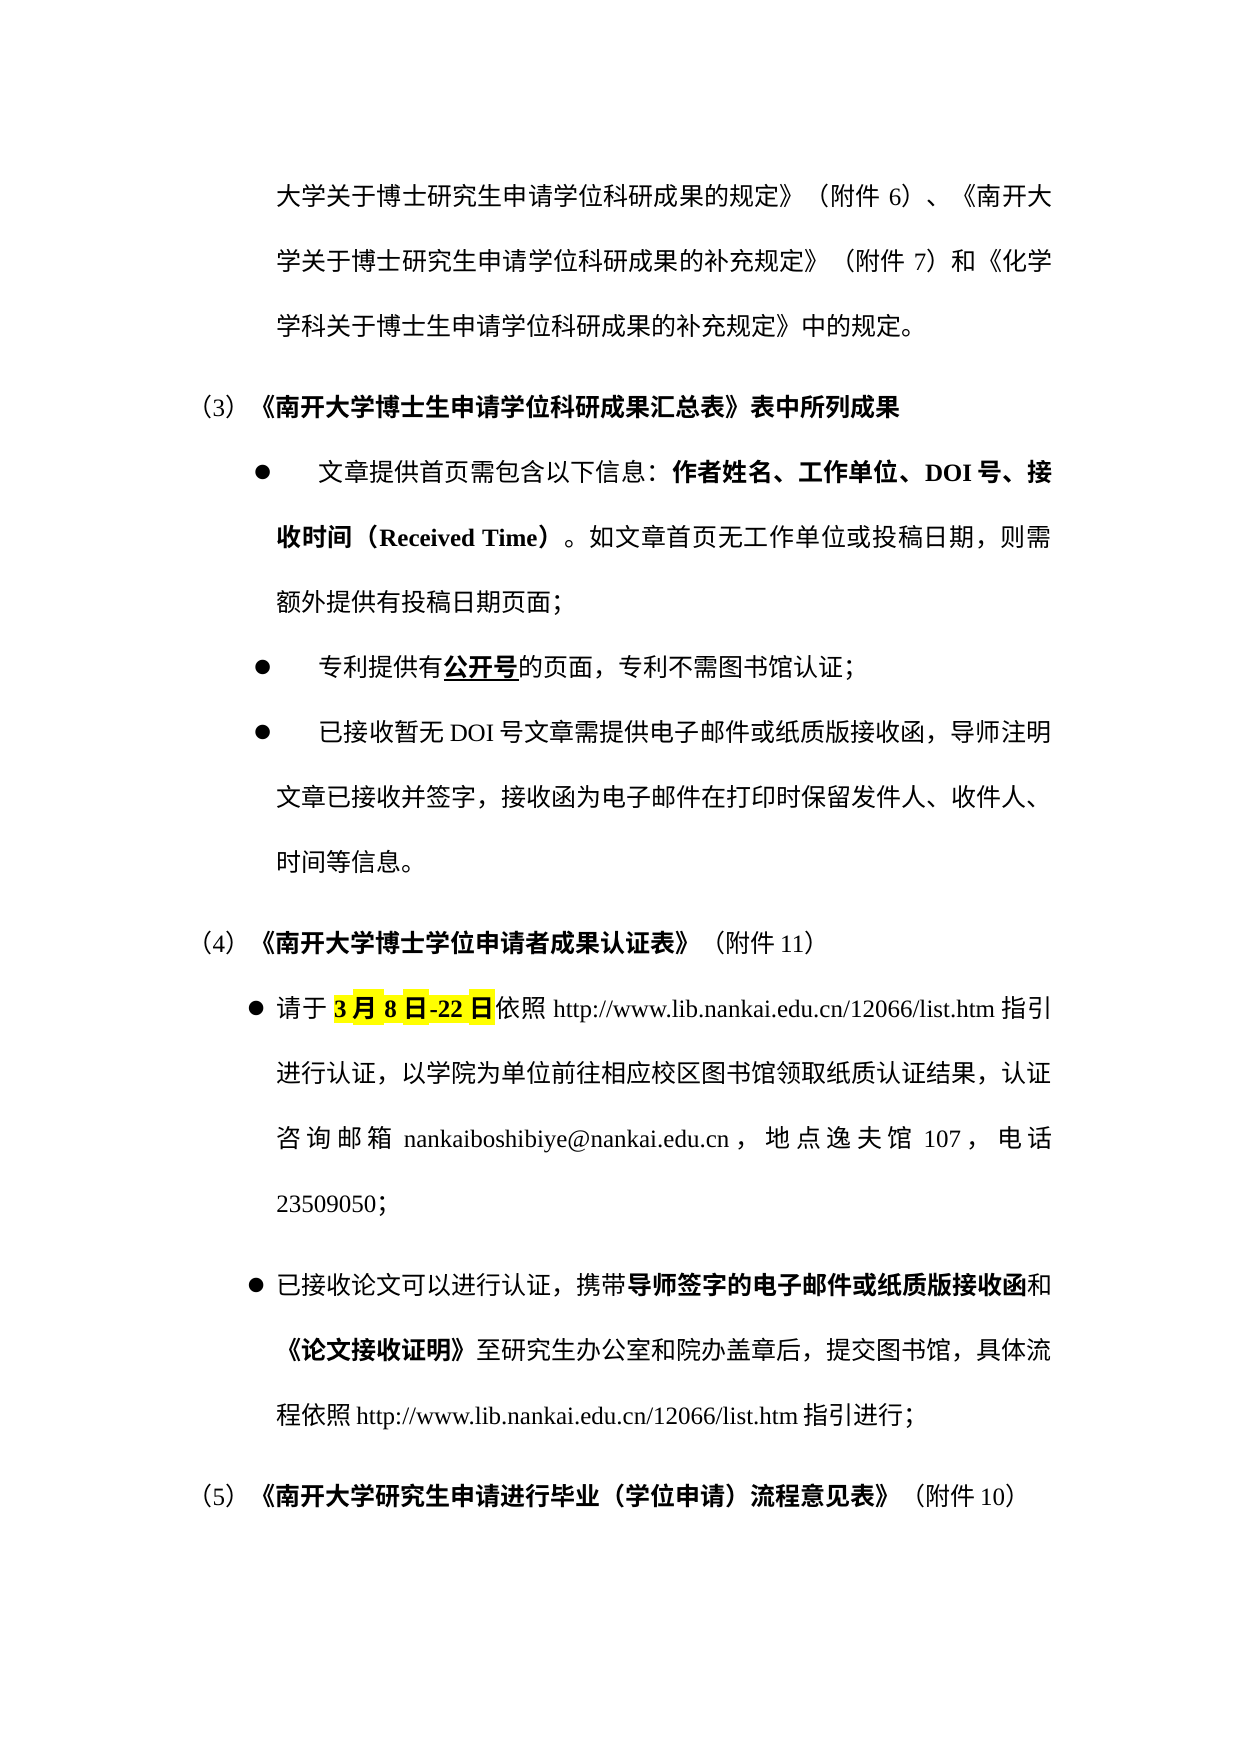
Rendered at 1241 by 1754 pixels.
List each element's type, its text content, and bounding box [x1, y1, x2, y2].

list 专利提供有公开号的页面，专利不需图书馆认证； [253, 633, 1053, 698]
list 请于3月8日-22日依照http://www.lib.nankai.edu.cn/12066/list.htm指引进行认证，以学院为单位前往相应校区图书馆领取纸质认证结果，认证咨询邮箱nankaiboshibiye@nankai.edu.cn，地点逸夫馆107，电话23509050； [247, 974, 1053, 1234]
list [253, 162, 1053, 357]
list 已接收暂无DOI号文章需提供电子邮件或纸质版接收函，导师注明文章已接收并签字，接收函为电子邮件在打印时保留发件人、收件人、时间等信息。 [253, 698, 1053, 893]
list 文章提供首页需包含以下信息：作者姓名、工作单位、DOI号、接收时间（Received Time）。如文章首页无工作单位或投稿日期，则需额外提供有投稿日期页面； [253, 438, 1053, 633]
text （4）《南开大学博士学位申请者成果认证表》（附件11） [187, 909, 1053, 974]
text （5）《南开大学研究生申请进行毕业（学位申请）流程意见表》（附件10） [187, 1462, 1053, 1527]
list 《南开大学博士生申请学位科研成果汇总表》表中所列成果 [187, 373, 1053, 438]
list 已接收论文可以进行认证，携带导师签字的电子邮件或纸质版接收函和《论文接收证明》至研究生办公室和院办盖章后，提交图书馆，具体流程依照http://www.lib.nankai.edu.cn/12066/list.htm指引进行； [247, 1251, 1053, 1446]
